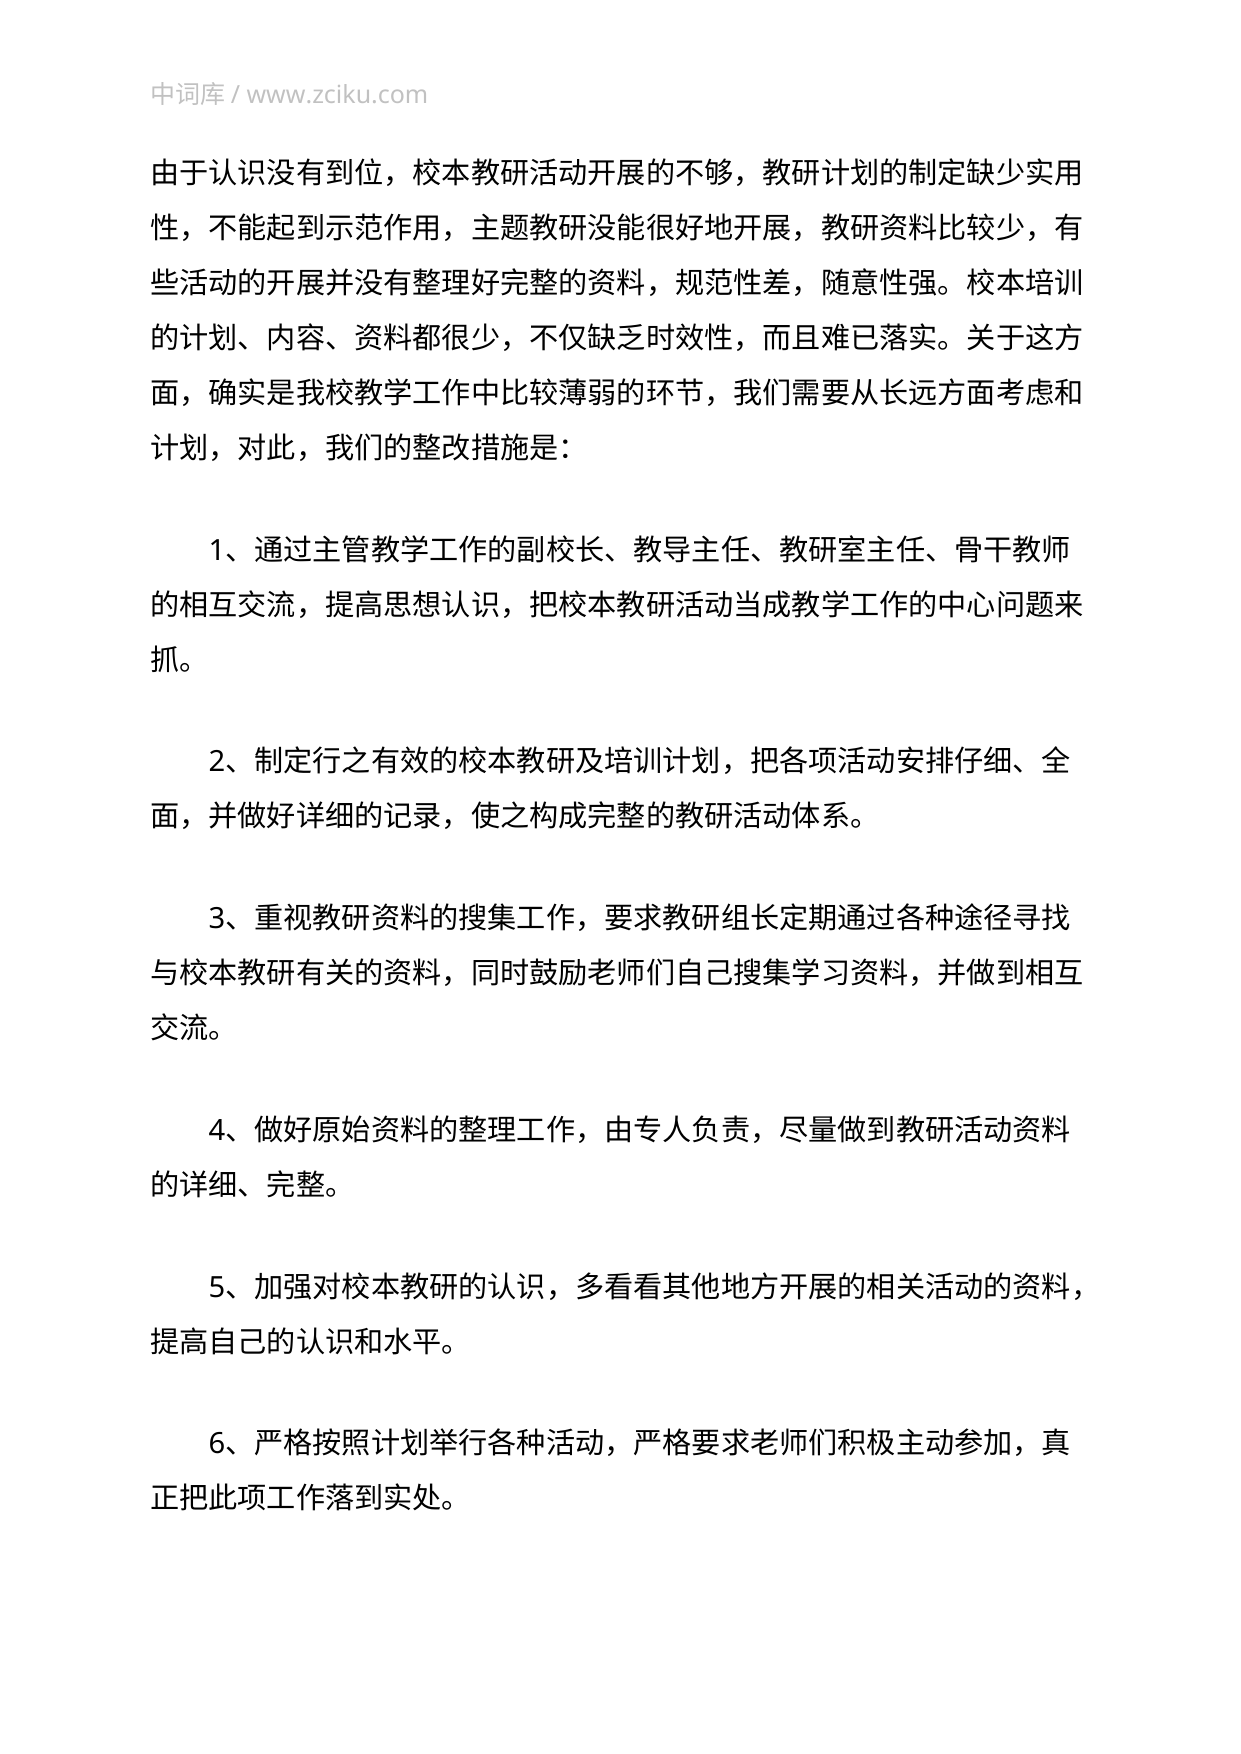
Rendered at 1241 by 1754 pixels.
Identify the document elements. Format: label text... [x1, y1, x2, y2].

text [150, 150, 1090, 467]
text 2、制定行之有效的校本教研及培训计划，把各项活动安排仔细、全面，并做好详细的记录，使之构成完整的教研活动体系。 [150, 738, 1090, 835]
text 4、做好原始资料的整理工作，由专人负责，尽量做到教研活动资料的详细、完整。 [150, 1106, 1090, 1204]
text 3、重视教研资料的搜集工作，要求教研组长定期通过各种途径寻找与校本教研有关的资料，同时鼓励老师们自己搜集学习资料，并做到相互交流。 [150, 895, 1090, 1047]
text 1、通过主管教学工作的副校长、教导主任、教研室主任、骨干教师的相互交流，提高思想认识，把校本教研活动当成教学工作的中心问题来抓。 [150, 526, 1090, 678]
text 5、加强对校本教研的认识，多看看其他地方开展的相关活动的资料，提高自己的认识和水平。 [150, 1263, 1090, 1360]
text 6、严格按照计划举行各种活动，严格要求老师们积极主动参加，真正把此项工作落到实处。 [150, 1420, 1090, 1517]
